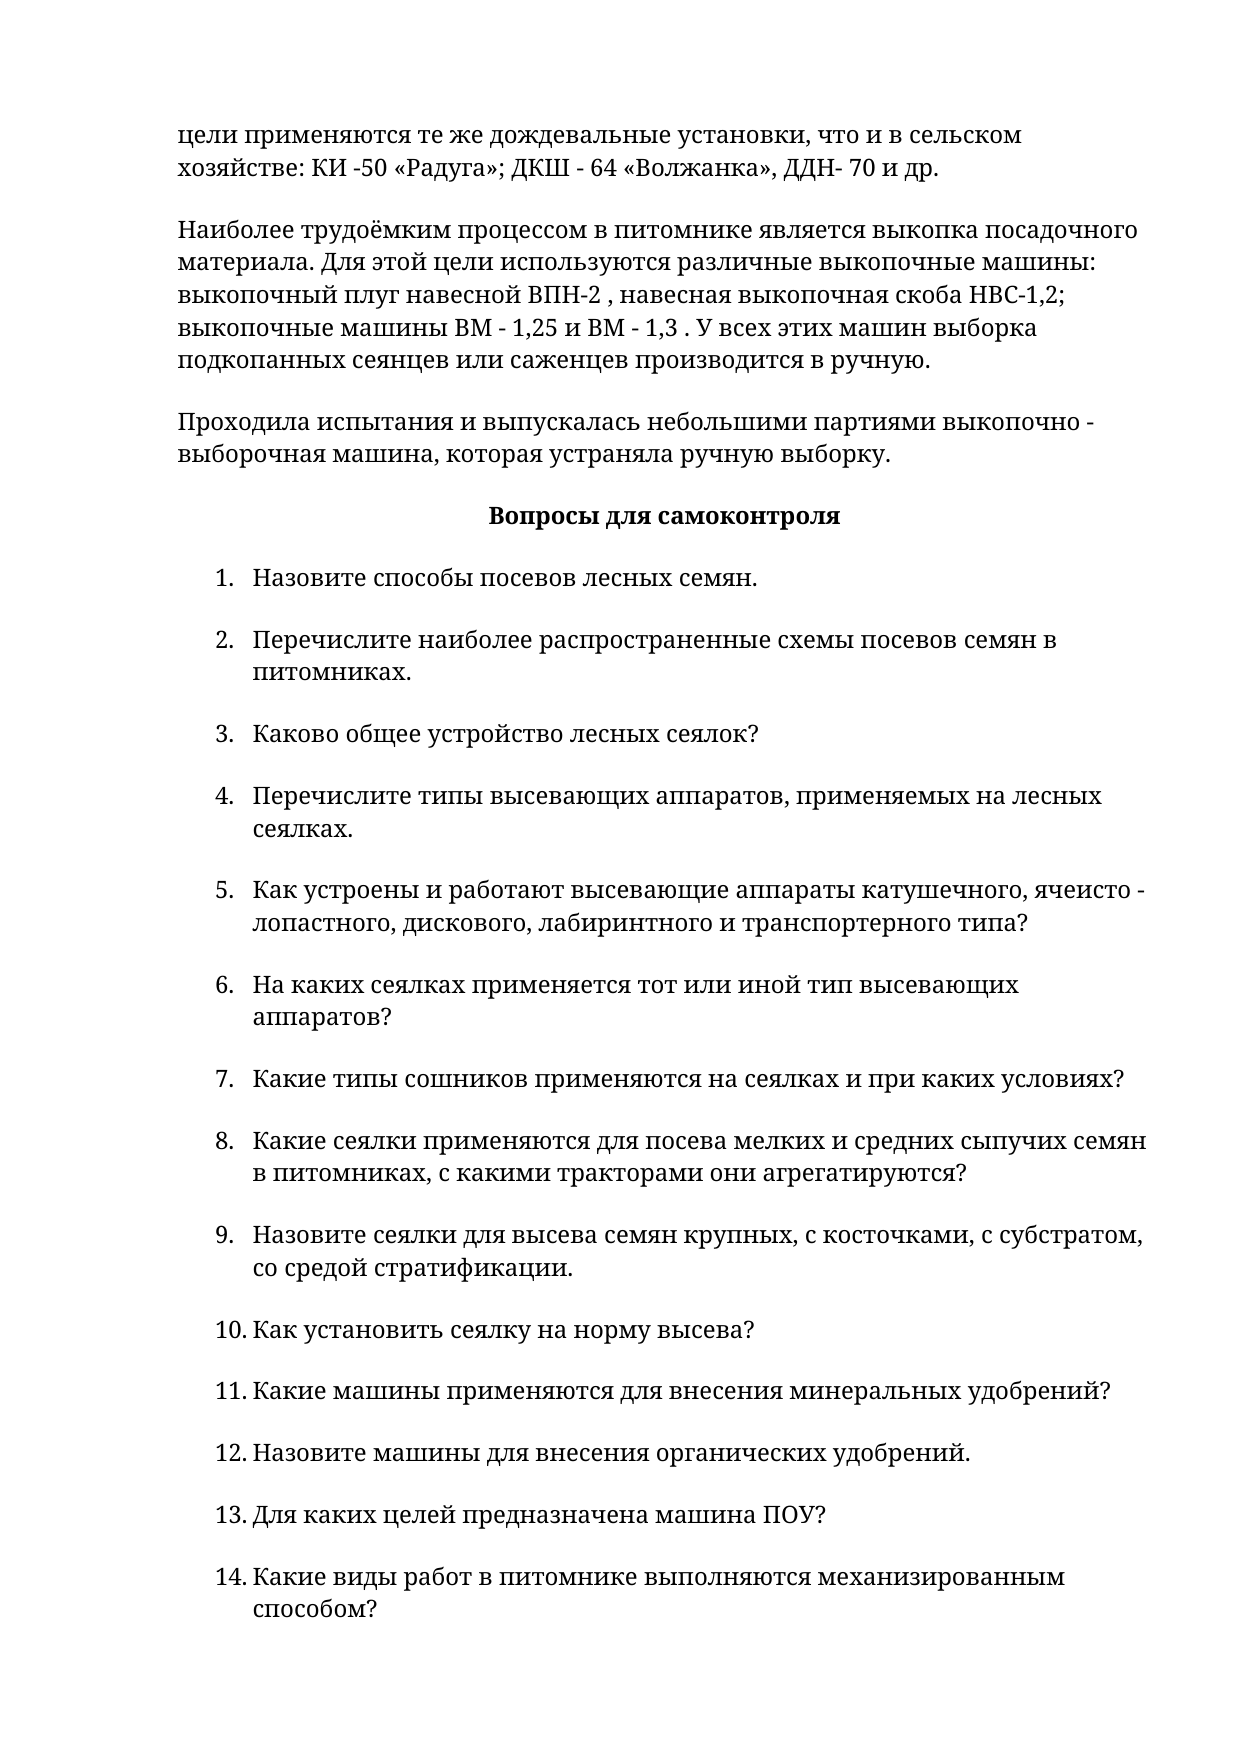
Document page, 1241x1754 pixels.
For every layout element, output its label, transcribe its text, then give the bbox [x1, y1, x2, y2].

list Назовите способы посевов лесных семян. [215, 561, 1152, 593]
text Проходила испытания и выпускалась небольшими партиями выкопочно - выборочная машина, которая устраняла ручную выборку. [177, 405, 1152, 470]
list Назовите машины для внесения органических удобрений. [215, 1436, 1152, 1468]
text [177, 118, 1152, 183]
list Какие типы сошников применяются на сеялках и при каких условиях? [215, 1062, 1152, 1094]
text Вопросы для самоконтроля [177, 499, 1152, 532]
list Какие машины применяются для внесения минеральных удобрений? [215, 1374, 1152, 1407]
list Перечислите типы высевающих аппаратов, применяемых на лесных сеялках. [215, 779, 1152, 844]
list Какие виды работ в питомнике выполняются механизированным способом? [215, 1559, 1152, 1625]
list Каково общее устройство лесных сеялок? [215, 717, 1152, 749]
list Как устроены и работают высевающие аппараты катушечного, ячеисто - лопастного, дискового, лабиринтного и транспортерного типа? [215, 873, 1152, 938]
list Для каких целей предназначена машина ПОУ? [215, 1498, 1152, 1530]
list Назовите сеялки для высева семян крупных, с косточками, с субстратом, со средой стратификации. [215, 1218, 1152, 1283]
list На каких сеялках применяется тот или иной тип высевающих аппаратов? [215, 967, 1152, 1033]
text Наиболее трудоёмким процессом в питомнике является выкопка посадочного материала. Для этой цели используются различные выкопочные машины: выкопочный плуг навесной ВПН-2 , навесная выкопочная скоба НВС-1,2; выкопочные машины ВМ - 1,25 и ВМ - 1,3 . У всех этих машин выборка подкопанных сеянцев или саженцев производится в ручную. [177, 212, 1152, 376]
list Какие сеялки применяются для посева мелких и средних сыпучих семян в питомниках, с какими тракторами они агрегатируются? [215, 1124, 1152, 1189]
list Перечислите наиболее распространенные схемы посевов семян в питомниках. [215, 623, 1152, 688]
list Как установить сеялку на норму высева? [215, 1312, 1152, 1345]
